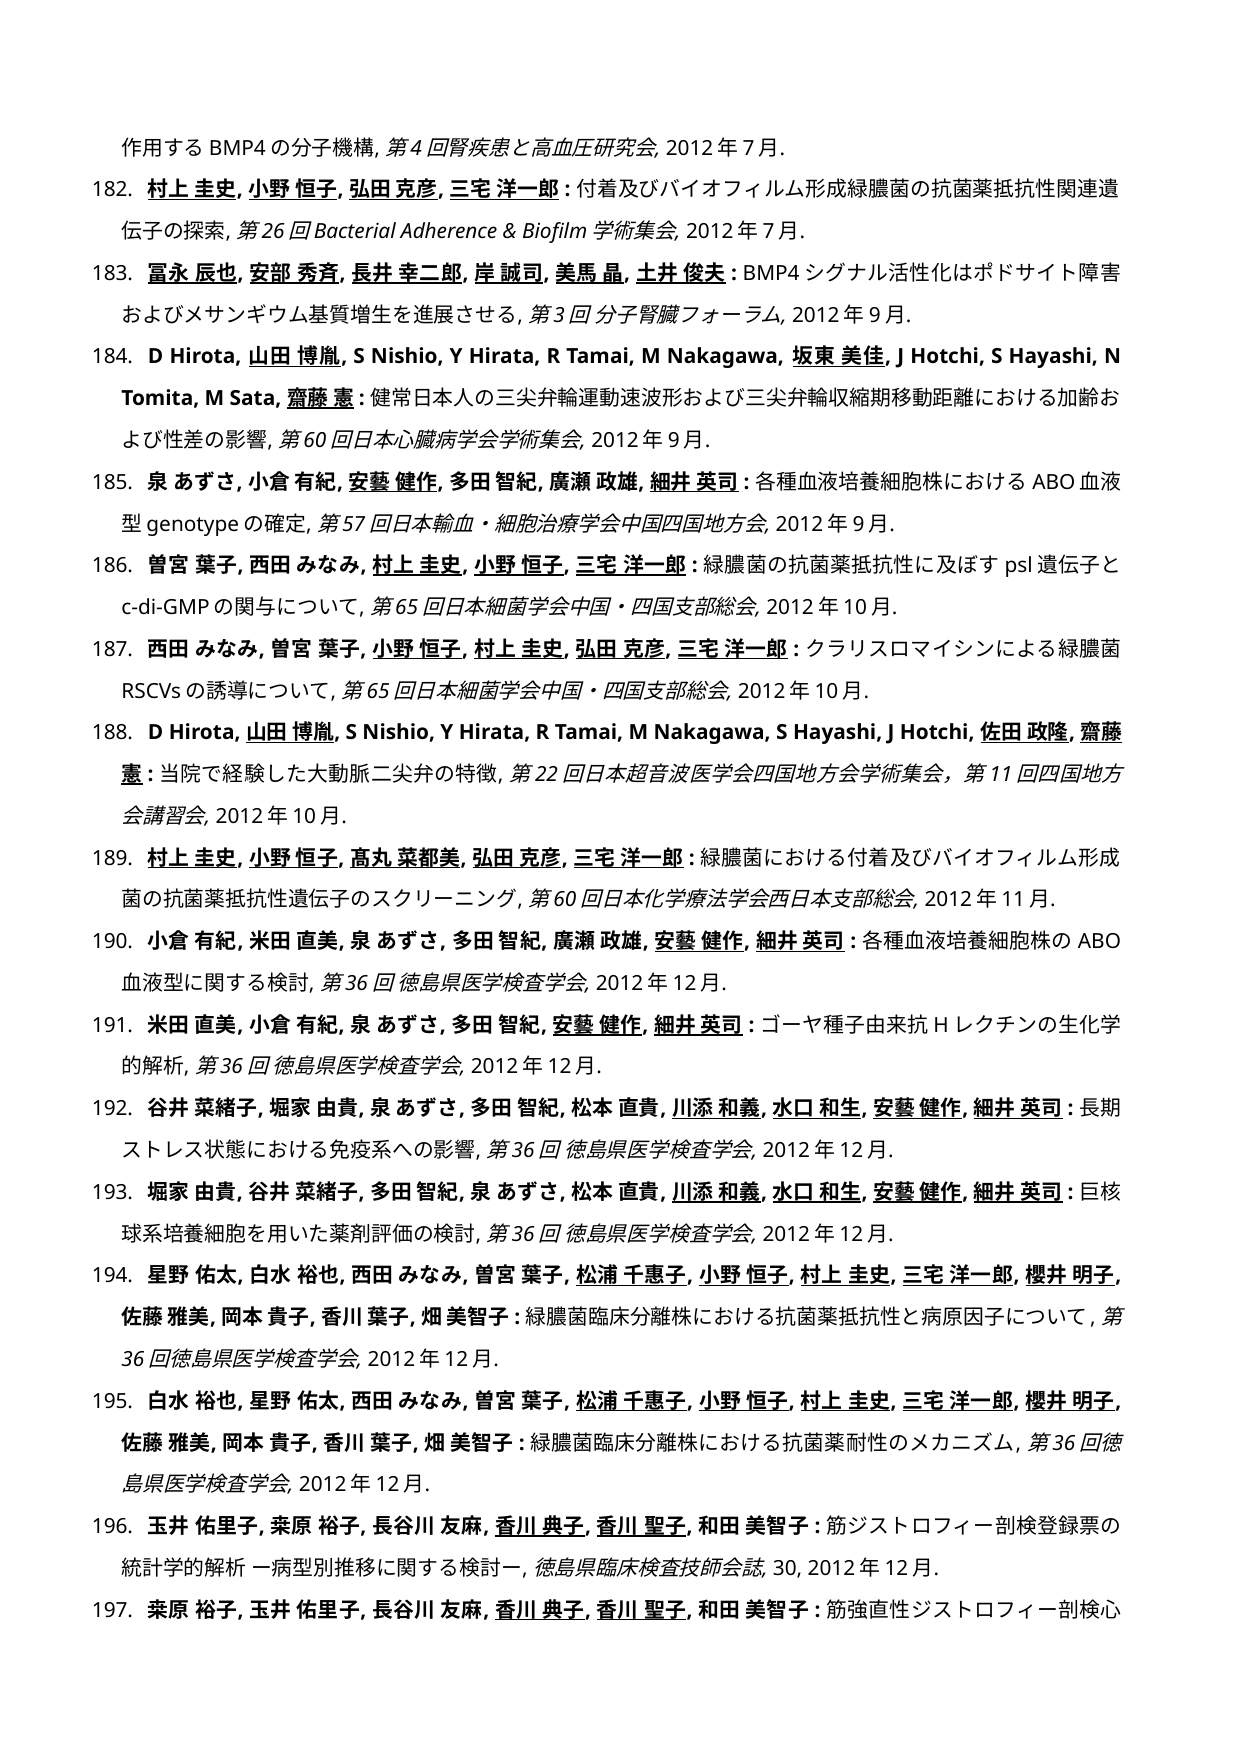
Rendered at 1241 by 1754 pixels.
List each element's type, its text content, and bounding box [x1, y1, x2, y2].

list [92, 125, 1122, 167]
list 西田 みなみ, 曽宮 葉子, 小野 恒子, 村上 圭史, 弘田 克彦, 三宅 洋一郎 : クラリスロマイシンによる緑膿菌RSCVsの誘導について, 第65回日本細菌学会中国・四国支部総会, 2012年10月. [92, 626, 1122, 710]
list 泉 あずさ, 小倉 有紀, 安藝 健作, 多田 智紀, 廣瀬 政雄, 細井 英司 : 各種血液培養細胞株におけるABO血液型genotypeの確定, 第57回日本輸血・細胞治療学会中国四国地方会, 2012年9月. [92, 459, 1122, 543]
list 曽宮 葉子, 西田 みなみ, 村上 圭史, 小野 恒子, 三宅 洋一郎 : 緑膿菌の抗菌薬抵抗性に及ぼすpsl遺伝子とc-di-GMPの関与について, 第65回日本細菌学会中国・四国支部総会, 2012年10月. [92, 543, 1122, 626]
list 玉井 佑里子, 桒原 裕子, 長谷川 友麻, 香川 典子, 香川 聖子, 和田 美智子 : 筋ジストロフィー剖検登録票の統計学的解析 ー病型別推移に関する検討ー, 徳島県臨床検査技師会誌, 30, 2012年12月. [92, 1503, 1122, 1587]
list 冨永 辰也, 安部 秀斉, 長井 幸二郎, 岸 誠司, 美馬 晶, 土井 俊夫 : BMP4シグナル活性化はポドサイト障害およびメサンギウム基質増生を進展させる, 第3回 分子腎臓フォーラム, 2012年9月. [92, 250, 1122, 334]
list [92, 1587, 1122, 1629]
list 堀家 由貴, 谷井 菜緒子, 多田 智紀, 泉 あずさ, 松本 直貴, 川添 和義, 水口 和生, 安藝 健作, 細井 英司 : 巨核球系培養細胞を用いた薬剤評価の検討, 第36回 徳島県医学検査学会, 2012年12月. [92, 1169, 1122, 1253]
list 小倉 有紀, 米田 直美, 泉 あずさ, 多田 智紀, 廣瀬 政雄, 安藝 健作, 細井 英司 : 各種血液培養細胞株のABO血液型に関する検討, 第36回 徳島県医学検査学会, 2012年12月. [92, 919, 1122, 1002]
list 白水 裕也, 星野 佑太, 西田 みなみ, 曽宮 葉子, 松浦 千惠子, 小野 恒子, 村上 圭史, 三宅 洋一郎, 櫻井 明子, 佐藤 雅美, 岡本 貴子, 香川 葉子, 畑 美智子 : 緑膿菌臨床分離株における抗菌薬耐性のメカニズム, 第36回徳島県医学検査学会, 2012年12月. [92, 1378, 1122, 1503]
list 星野 佑太, 白水 裕也, 西田 みなみ, 曽宮 葉子, 松浦 千惠子, 小野 恒子, 村上 圭史, 三宅 洋一郎, 櫻井 明子, 佐藤 雅美, 岡本 貴子, 香川 葉子, 畑 美智子 : 緑膿菌臨床分離株における抗菌薬抵抗性と病原因子について, 第36回徳島県医学検査学会, 2012年12月. [92, 1253, 1122, 1378]
list 米田 直美, 小倉 有紀, 泉 あずさ, 多田 智紀, 安藝 健作, 細井 英司 : ゴーヤ種子由来抗Hレクチンの生化学的解析, 第36回 徳島県医学検査学会, 2012年12月. [92, 1002, 1122, 1086]
list 村上 圭史, 小野 恒子, 髙丸 菜都美, 弘田 克彦, 三宅 洋一郎 : 緑膿菌における付着及びバイオフィルム形成菌の抗菌薬抵抗性遺伝子のスクリーニング, 第60回日本化学療法学会西日本支部総会, 2012年11月. [92, 835, 1122, 919]
list 村上 圭史, 小野 恒子, 弘田 克彦, 三宅 洋一郎 : 付着及びバイオフィルム形成緑膿菌の抗菌薬抵抗性関連遺伝子の探索, 第26回Bacterial Adherence & Biofilm学術集会, 2012年7月. [92, 167, 1122, 250]
list D Hirota, 山田 博胤, S Nishio, Y Hirata, R Tamai, M Nakagawa, S Hayashi, J Hotchi, 佐田 政隆, 齋藤 憲 : 当院で経験した大動脈二尖弁の特徴, 第22回日本超音波医学会四国地方会学術集会，第11回四国地方会講習会, 2012年10月. [92, 710, 1122, 835]
list 谷井 菜緒子, 堀家 由貴, 泉 あずさ, 多田 智紀, 松本 直貴, 川添 和義, 水口 和生, 安藝 健作, 細井 英司 : 長期ストレス状態における免疫系への影響, 第36回 徳島県医学検査学会, 2012年12月. [92, 1086, 1122, 1169]
list D Hirota, 山田 博胤, S Nishio, Y Hirata, R Tamai, M Nakagawa, 坂東 美佳, J Hotchi, S Hayashi, N Tomita, M Sata, 齋藤 憲 : 健常日本人の三尖弁輪運動速波形および三尖弁輪収縮期移動距離における加齢および性差の影響, 第60回日本心臓病学会学術集会, 2012年9月. [92, 334, 1122, 459]
